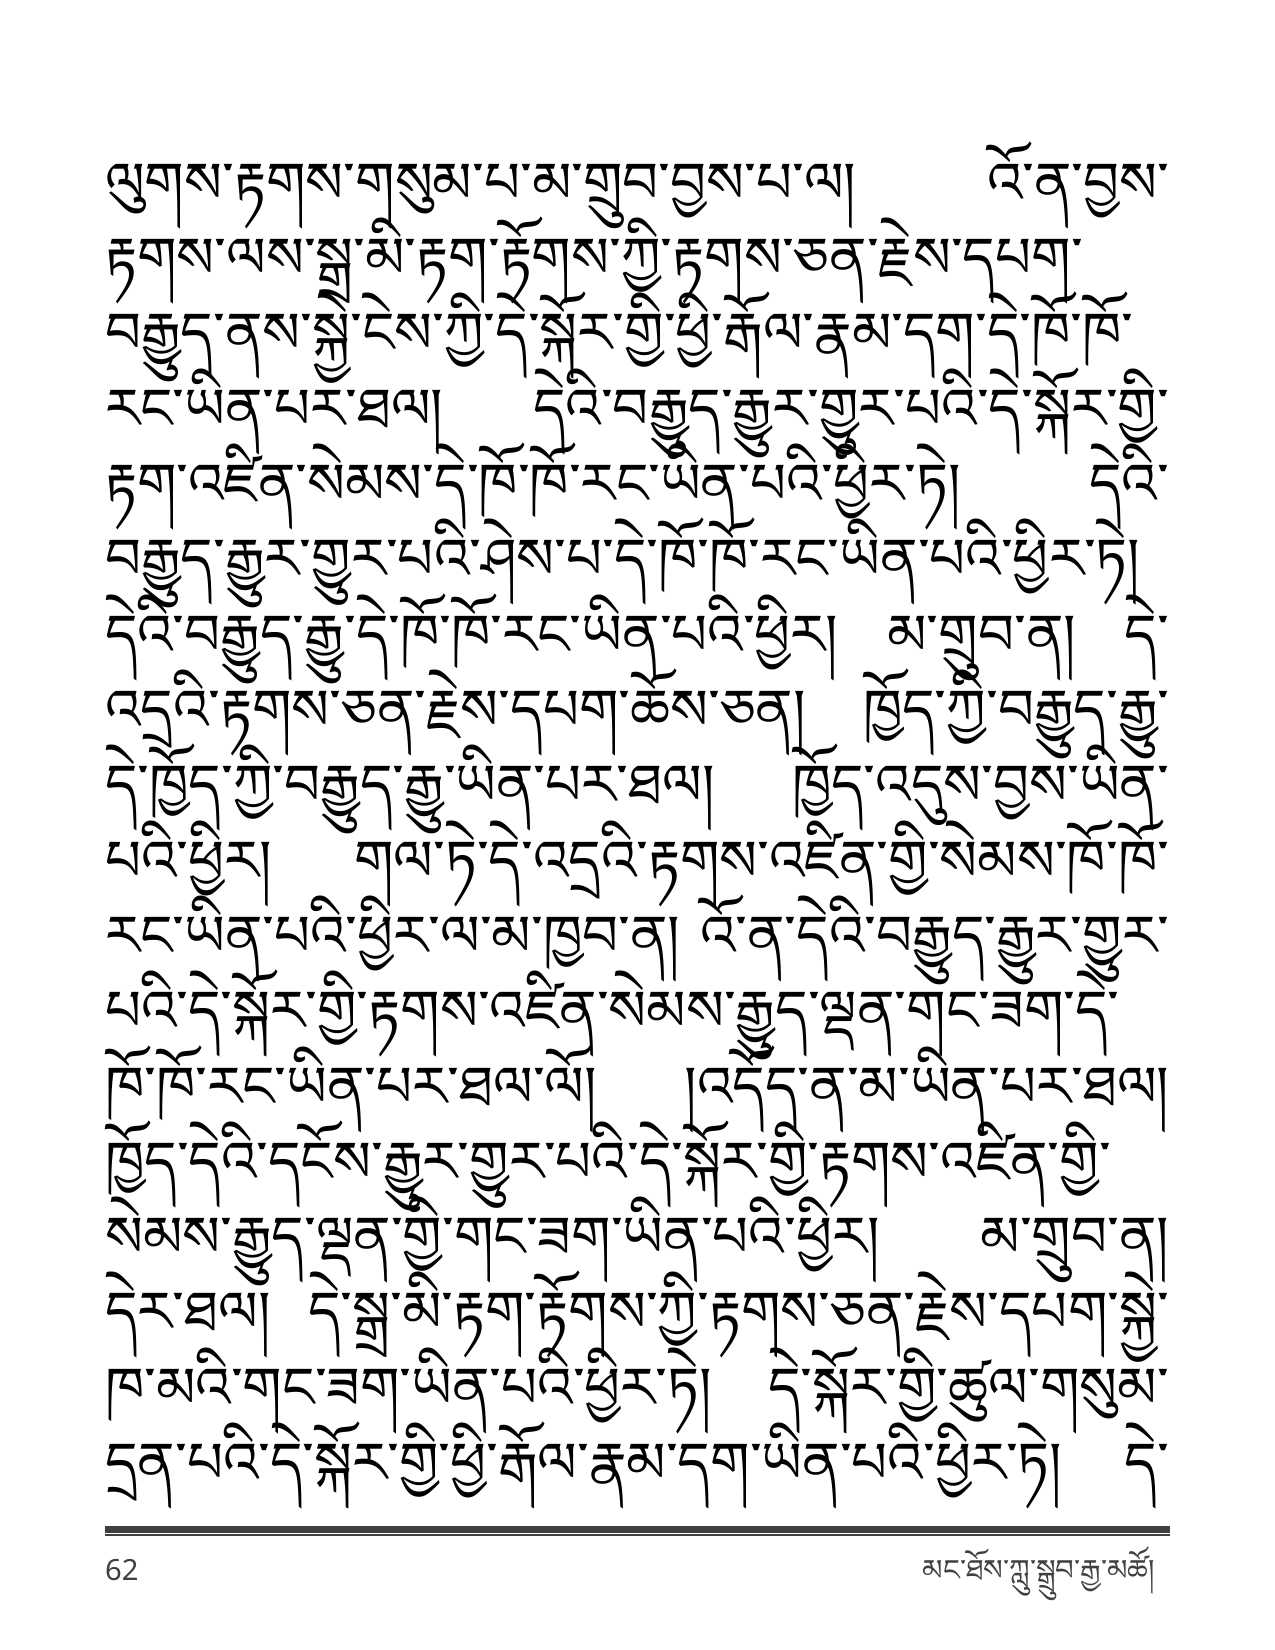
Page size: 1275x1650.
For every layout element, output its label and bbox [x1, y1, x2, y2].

text [105, 150, 1170, 1496]
